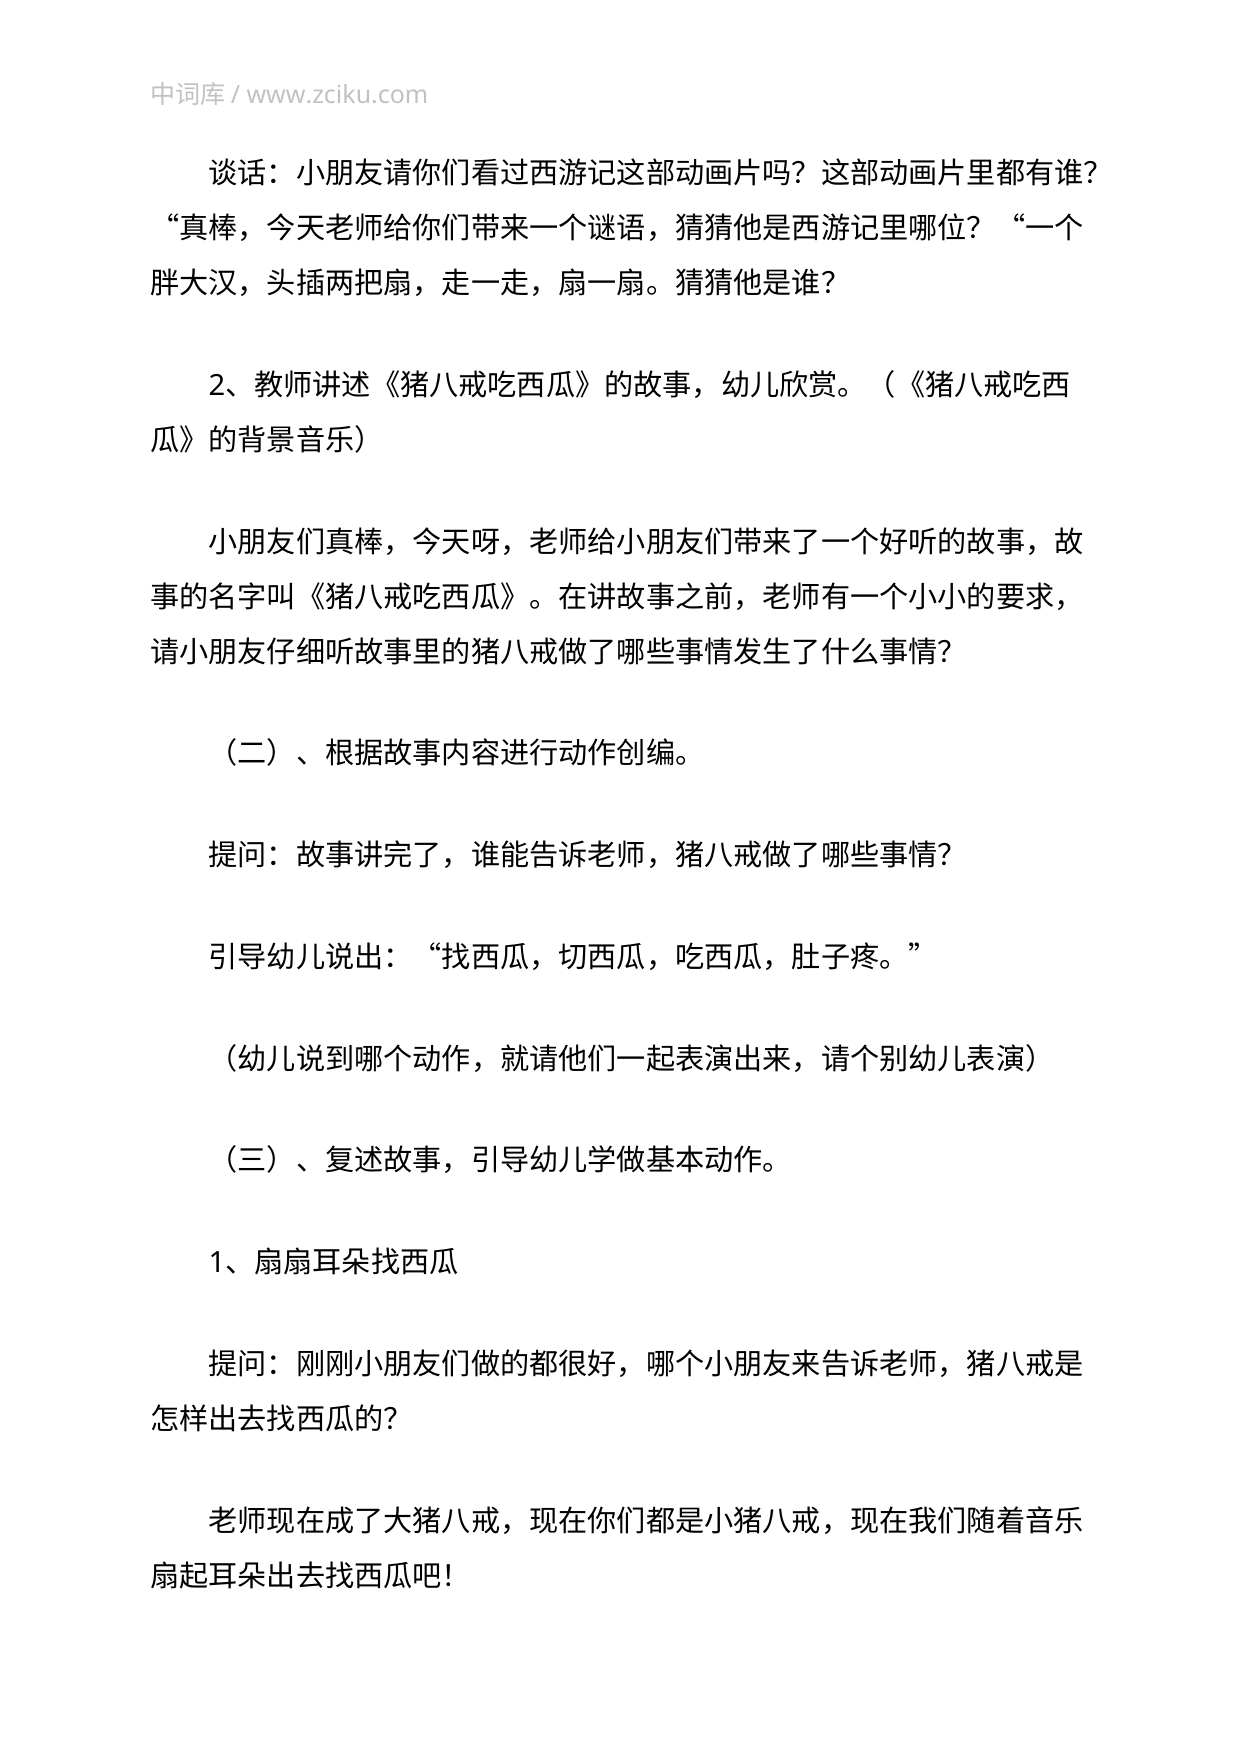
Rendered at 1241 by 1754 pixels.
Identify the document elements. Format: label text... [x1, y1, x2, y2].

text （幼儿说到哪个动作，就请他们一起表演出来，请个别幼儿表演） [150, 1035, 1090, 1077]
text 1、扇扇耳朵找西瓜 [150, 1239, 1090, 1281]
text 老师现在成了大猪八戒，现在你们都是小猪八戒，现在我们随着音乐扇起耳朵出去找西瓜吧！ [150, 1497, 1090, 1594]
text 谈话：小朋友请你们看过西游记这部动画片吗？这部动画片里都有谁？“真棒，今天老师给你们带来一个谜语，猜猜他是西游记里哪位？“一个胖大汉，头插两把扇，走一走，扇一扇。猜猜他是谁？ [150, 150, 1090, 302]
text （三）、复述故事，引导幼儿学做基本动作。 [150, 1137, 1090, 1179]
text 引导幼儿说出：“找西瓜，切西瓜，吃西瓜，肚子疼。” [150, 933, 1090, 976]
text 提问：故事讲完了，谁能告诉老师，猪八戒做了哪些事情？ [150, 832, 1090, 874]
text 小朋友们真棒，今天呀，老师给小朋友们带来了一个好听的故事，故事的名字叫《猪八戒吃西瓜》。在讲故事之前，老师有一个小小的要求，请小朋友仔细听故事里的猪八戒做了哪些事情发生了什么事情？ [150, 518, 1090, 670]
text 提问：刚刚小朋友们做的都很好，哪个小朋友来告诉老师，猪八戒是怎样出去找西瓜的？ [150, 1341, 1090, 1438]
text 2、教师讲述《猪八戒吃西瓜》的故事，幼儿欣赏。（《猪八戒吃西瓜》的背景音乐） [150, 362, 1090, 459]
text （二）、根据故事内容进行动作创编。 [150, 730, 1090, 772]
